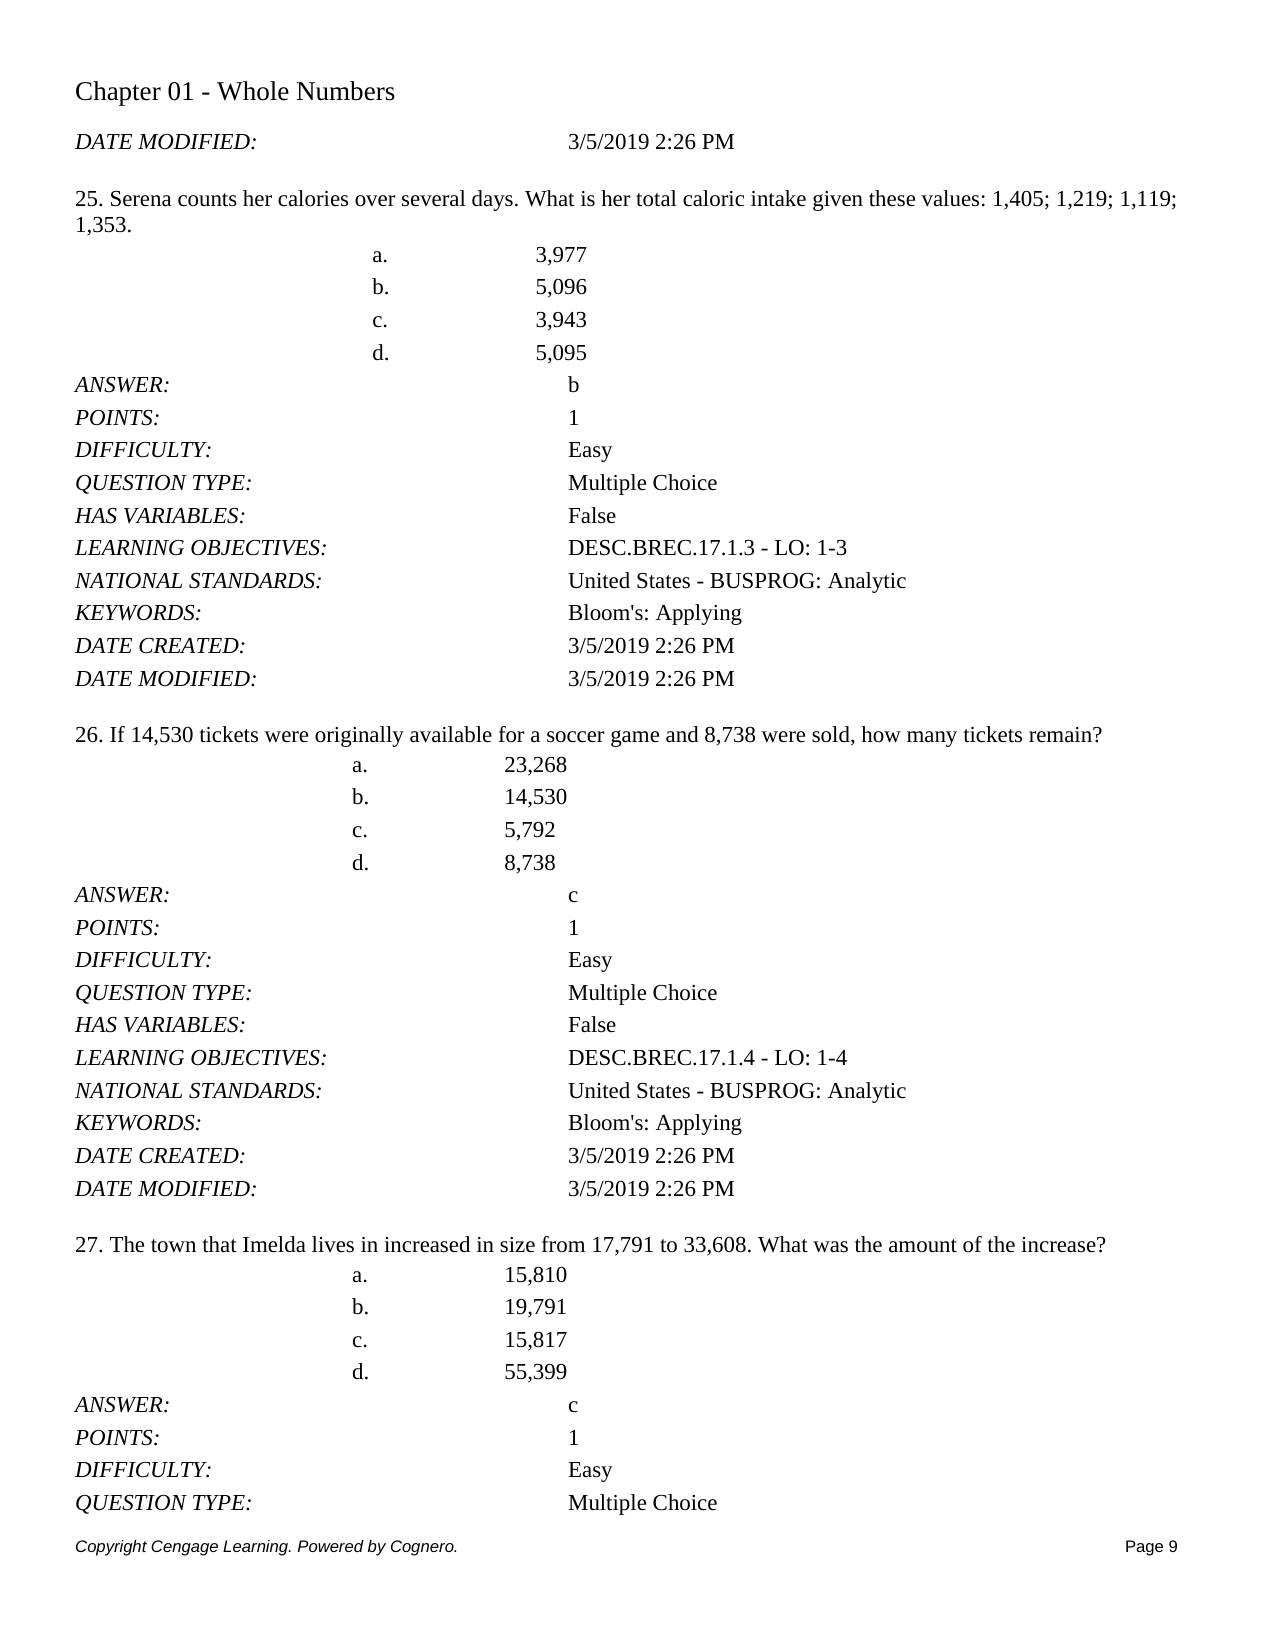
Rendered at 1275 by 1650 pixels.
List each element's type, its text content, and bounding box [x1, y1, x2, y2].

table_header 26. If 14,530 tickets were originally available for a soccer game and 8,738 were sold, how many tickets remain? [75, 721, 1200, 1204]
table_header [75, 1231, 1200, 1518]
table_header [75, 125, 1200, 158]
table_header 25. Serena counts her calories over several days. What is her total caloric intake given these values: 1,405; 1,219; 1,119; 1,353. [75, 185, 1200, 694]
